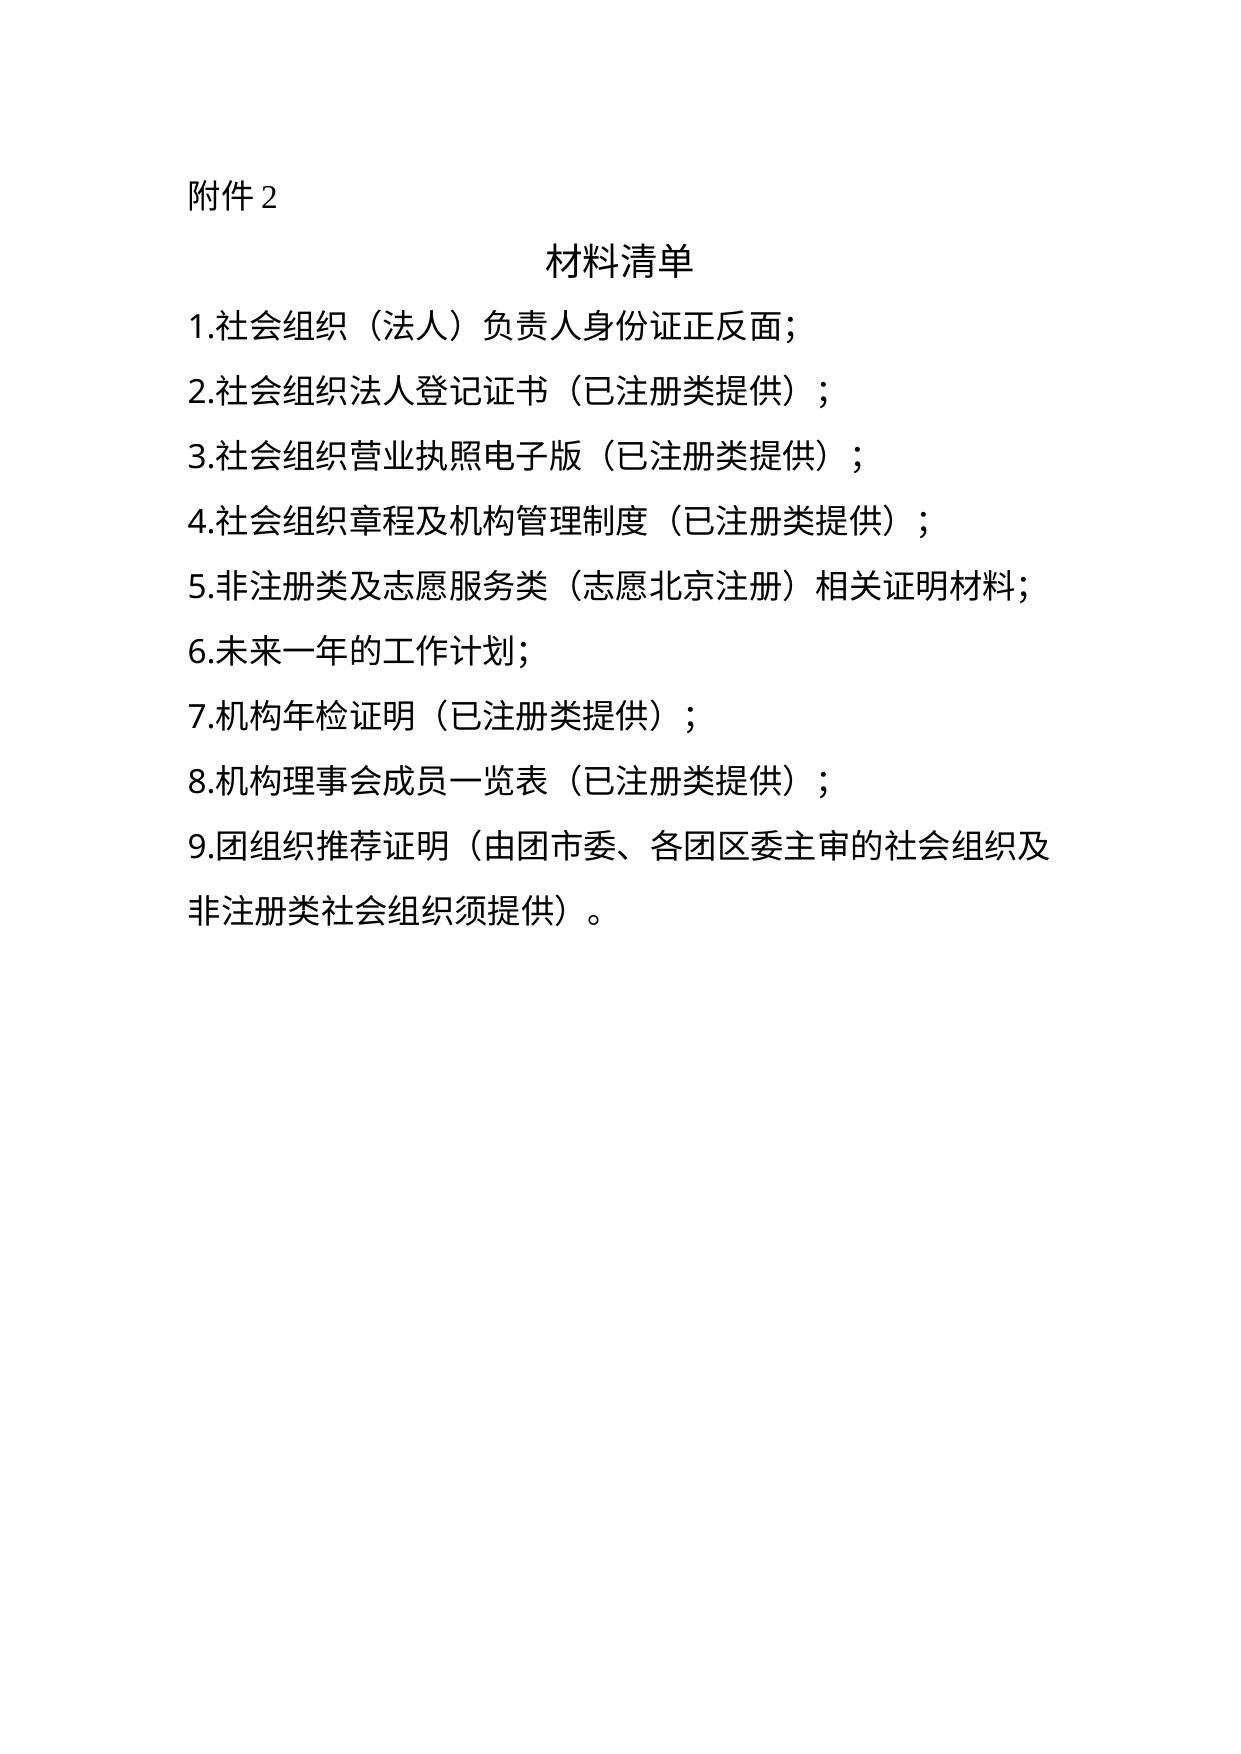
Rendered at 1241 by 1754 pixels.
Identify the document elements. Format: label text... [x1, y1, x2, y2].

text 9.团组织推荐证明（由团市委、各团区委主审的社会组织及非注册类社会组织须提供）。 [187, 812, 1053, 942]
text 2.社会组织法人登记证书（已注册类提供）； [187, 357, 1053, 422]
text 4.社会组织章程及机构管理制度（已注册类提供）； [187, 487, 1053, 552]
text 8.机构理事会成员一览表（已注册类提供）； [187, 747, 1053, 812]
text 1.社会组织（法人）负责人身份证正反面； [187, 292, 1053, 357]
text 5.非注册类及志愿服务类（志愿北京注册）相关证明材料； [187, 552, 1053, 617]
text 7.机构年检证明（已注册类提供）； [187, 682, 1053, 747]
text 材料清单 [187, 227, 1053, 292]
text 6.未来一年的工作计划； [187, 617, 1053, 682]
text 3.社会组织营业执照电子版（已注册类提供）； [187, 422, 1053, 487]
text 附件2 [187, 162, 1053, 227]
